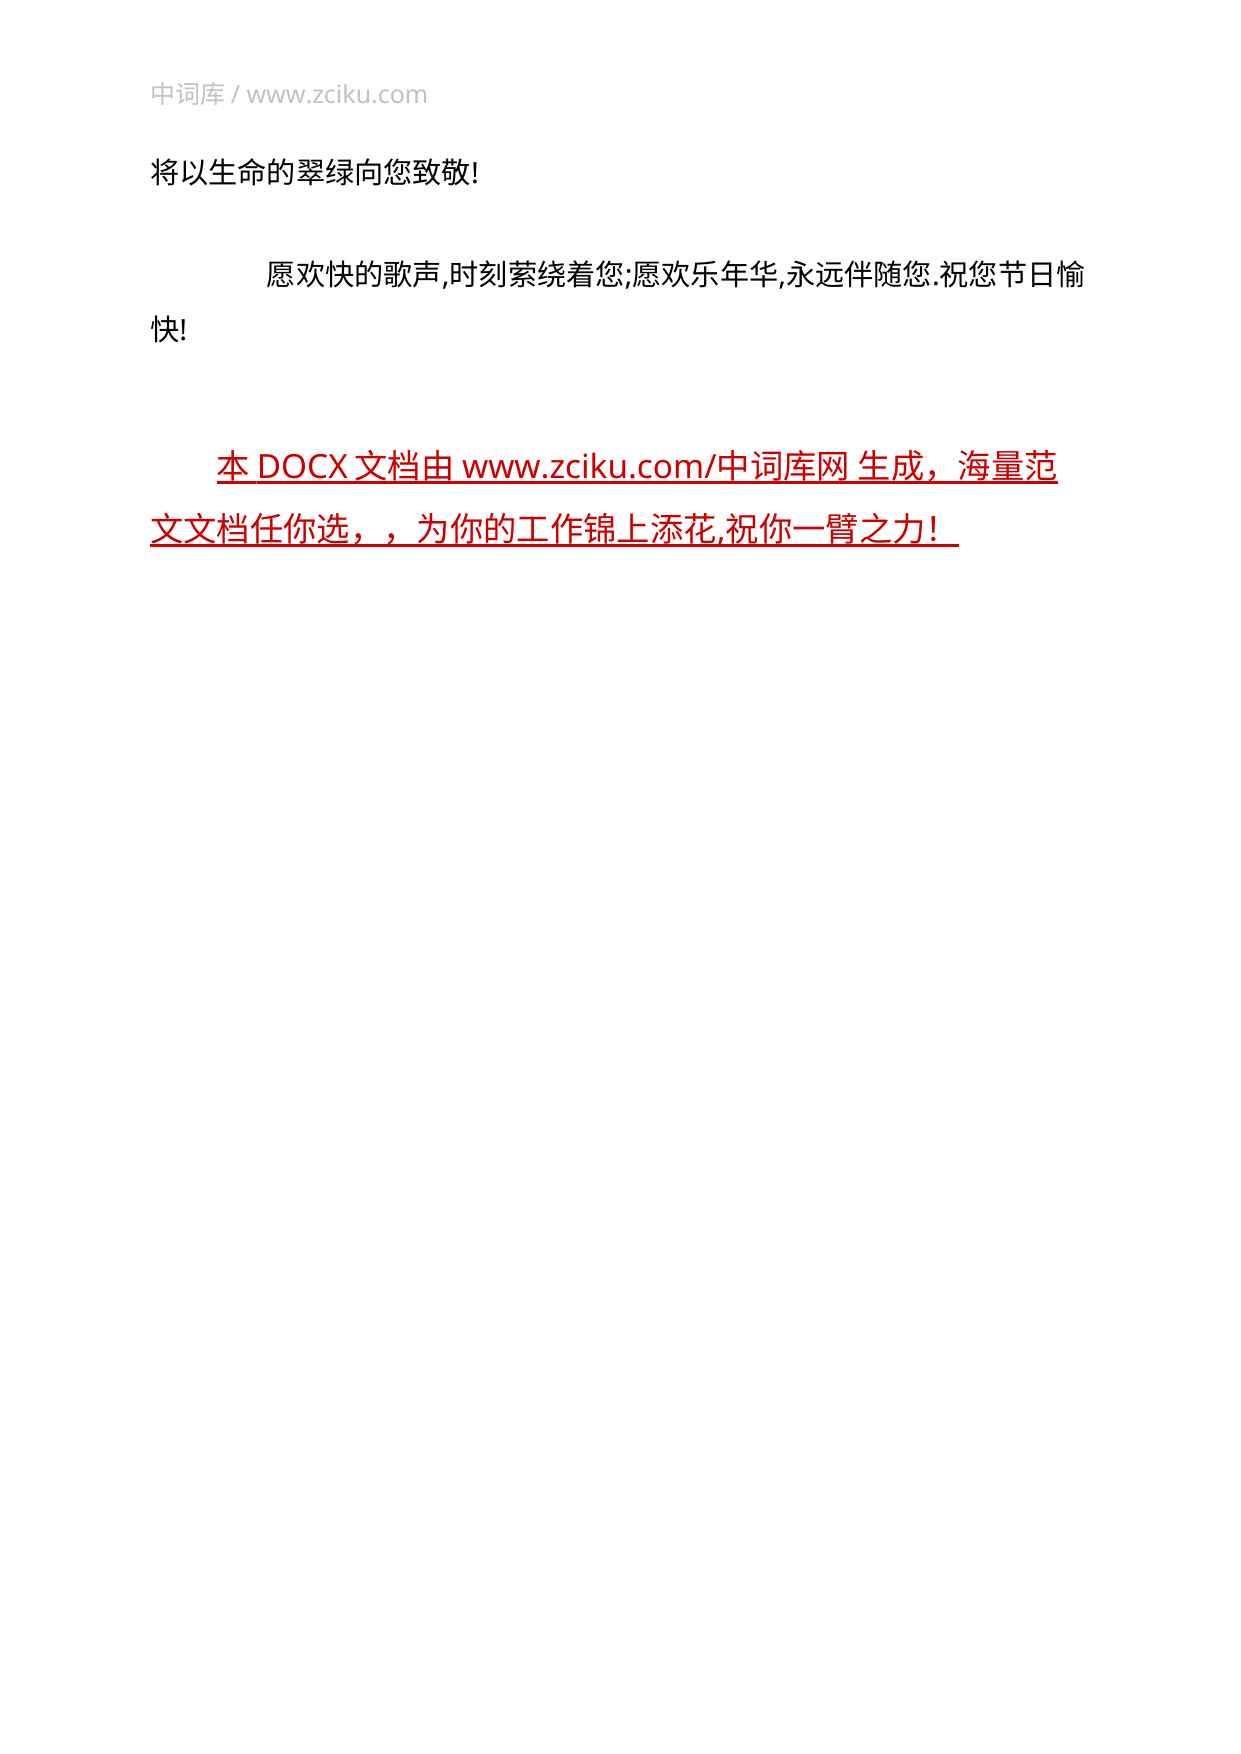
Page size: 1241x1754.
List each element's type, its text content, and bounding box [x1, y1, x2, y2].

text 本DOCX文档由 www.zciku.com/中词库网 生成，海量范文文档任你选，，为你的工作锦上添花,祝你一臂之力！ [150, 440, 1090, 551]
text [150, 150, 1090, 192]
text 愿欢快的歌声,时刻萦绕着您;愿欢乐年华,永远伴随您.祝您节日愉快! [150, 252, 1090, 349]
